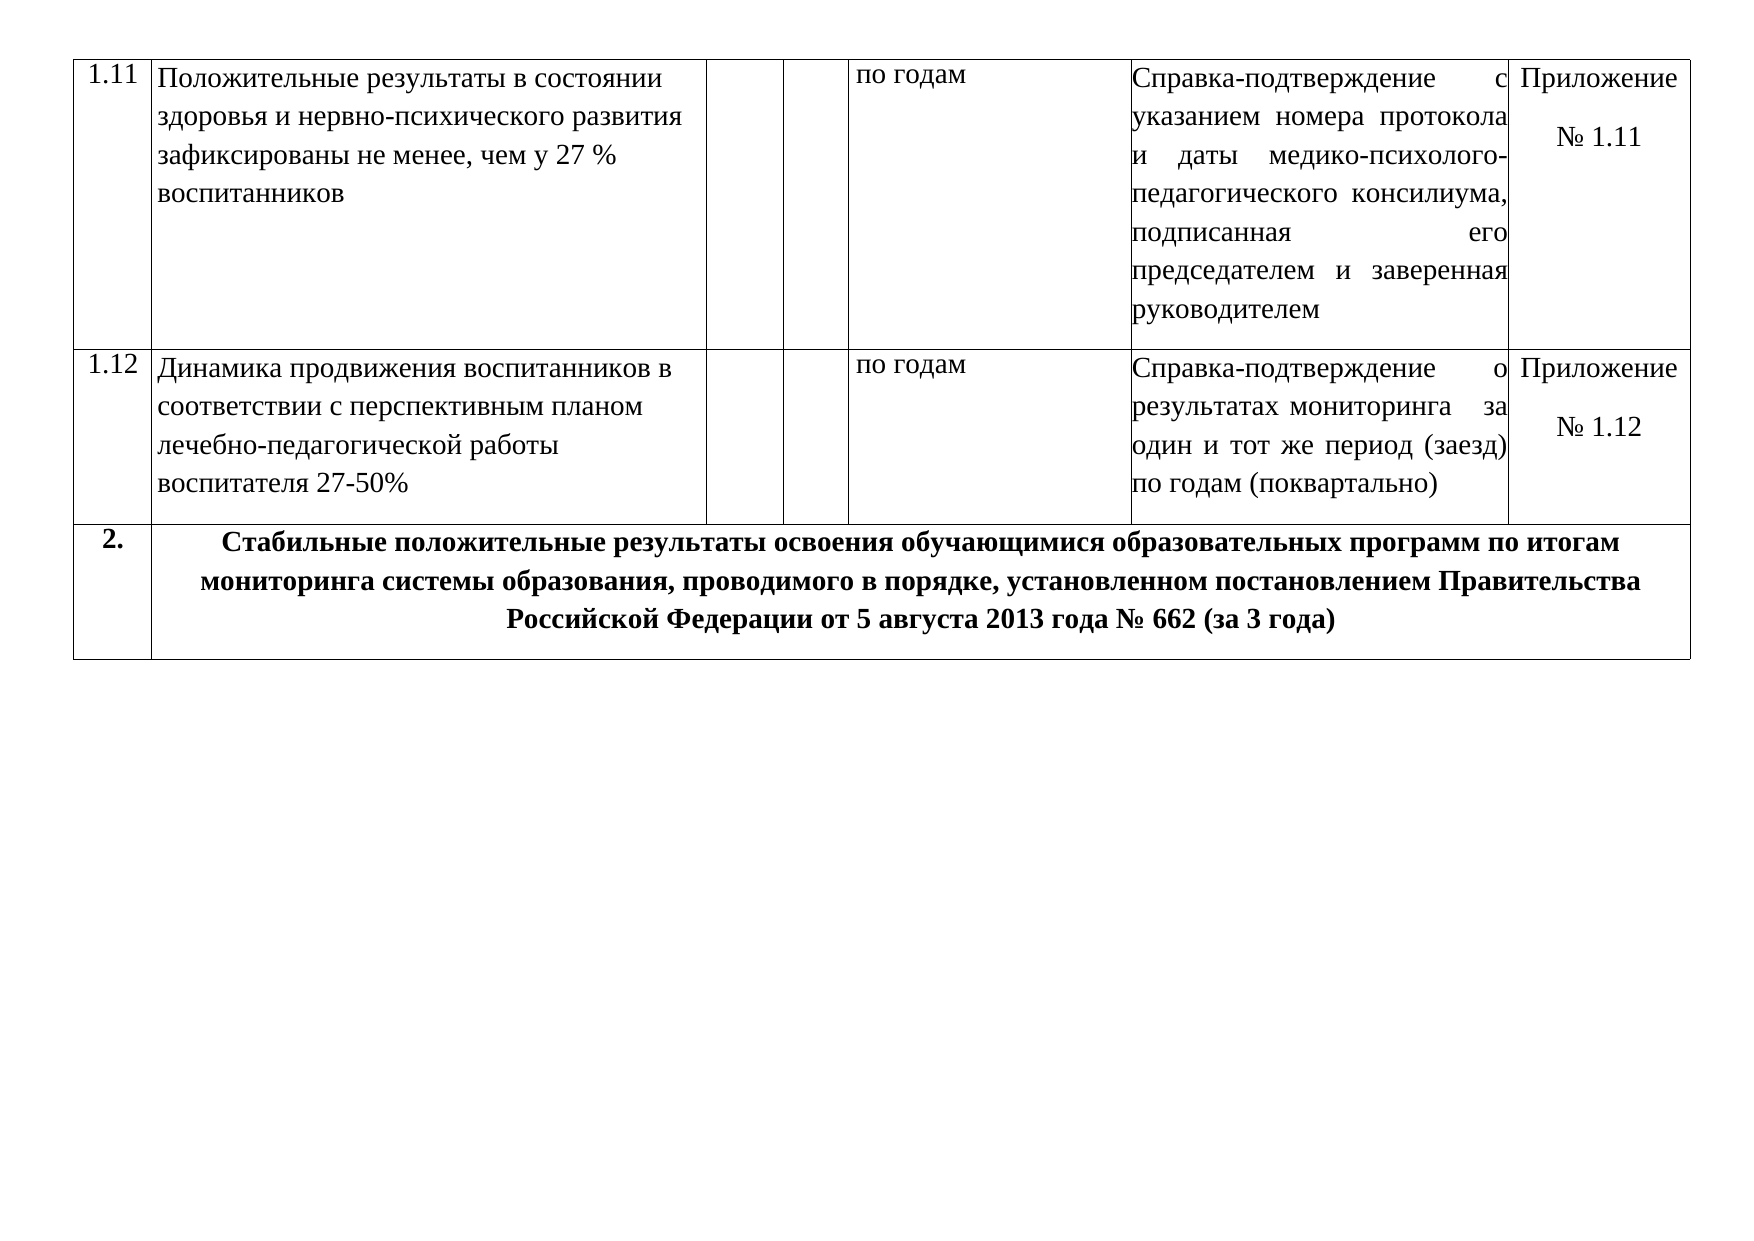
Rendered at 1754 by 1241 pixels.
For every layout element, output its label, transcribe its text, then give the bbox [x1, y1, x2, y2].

table_cell Положительные результаты в состоянии здоровья и нервно-психического развития зафиксированы не менее, чем у 27 % воспитанников [152, 60, 706, 349]
table_cell по годам [849, 60, 1131, 349]
table_cell Стабильные положительные результаты освоения обучающимися образовательных программ по итогам мониторинга системы образования, проводимого в порядке, установленном постановлением Правительства Российской Федерации от 5 августа 2013 года № 662 (за 3 года) [152, 525, 1690, 659]
table_cell [707, 60, 783, 349]
table_cell Справка-подтверждение с указанием номера протокола и даты медико-психолого-педагогического консилиума, подписанная его председателем и заверенная руководителем [1132, 60, 1508, 349]
table_cell 1.12 [74, 350, 151, 523]
table_cell Приложение № 1.12 [1509, 350, 1690, 523]
table_cell по годам [849, 350, 1131, 523]
table_cell Справка-подтверждение о результатах мониторинга за один и тот же период (заезд) по годам (поквартально) [1132, 350, 1508, 523]
table_cell 1.11 [74, 60, 151, 349]
table_cell [707, 350, 783, 523]
table_cell 2. [74, 525, 151, 659]
table_cell [784, 350, 848, 523]
table_cell [784, 60, 848, 349]
table_cell Динамика продвижения воспитанников в соответствии с перспективным планом лечебно-педагогической работы воспитателя 27-50% [152, 350, 706, 523]
table_cell Приложение № 1.11 [1509, 60, 1690, 349]
